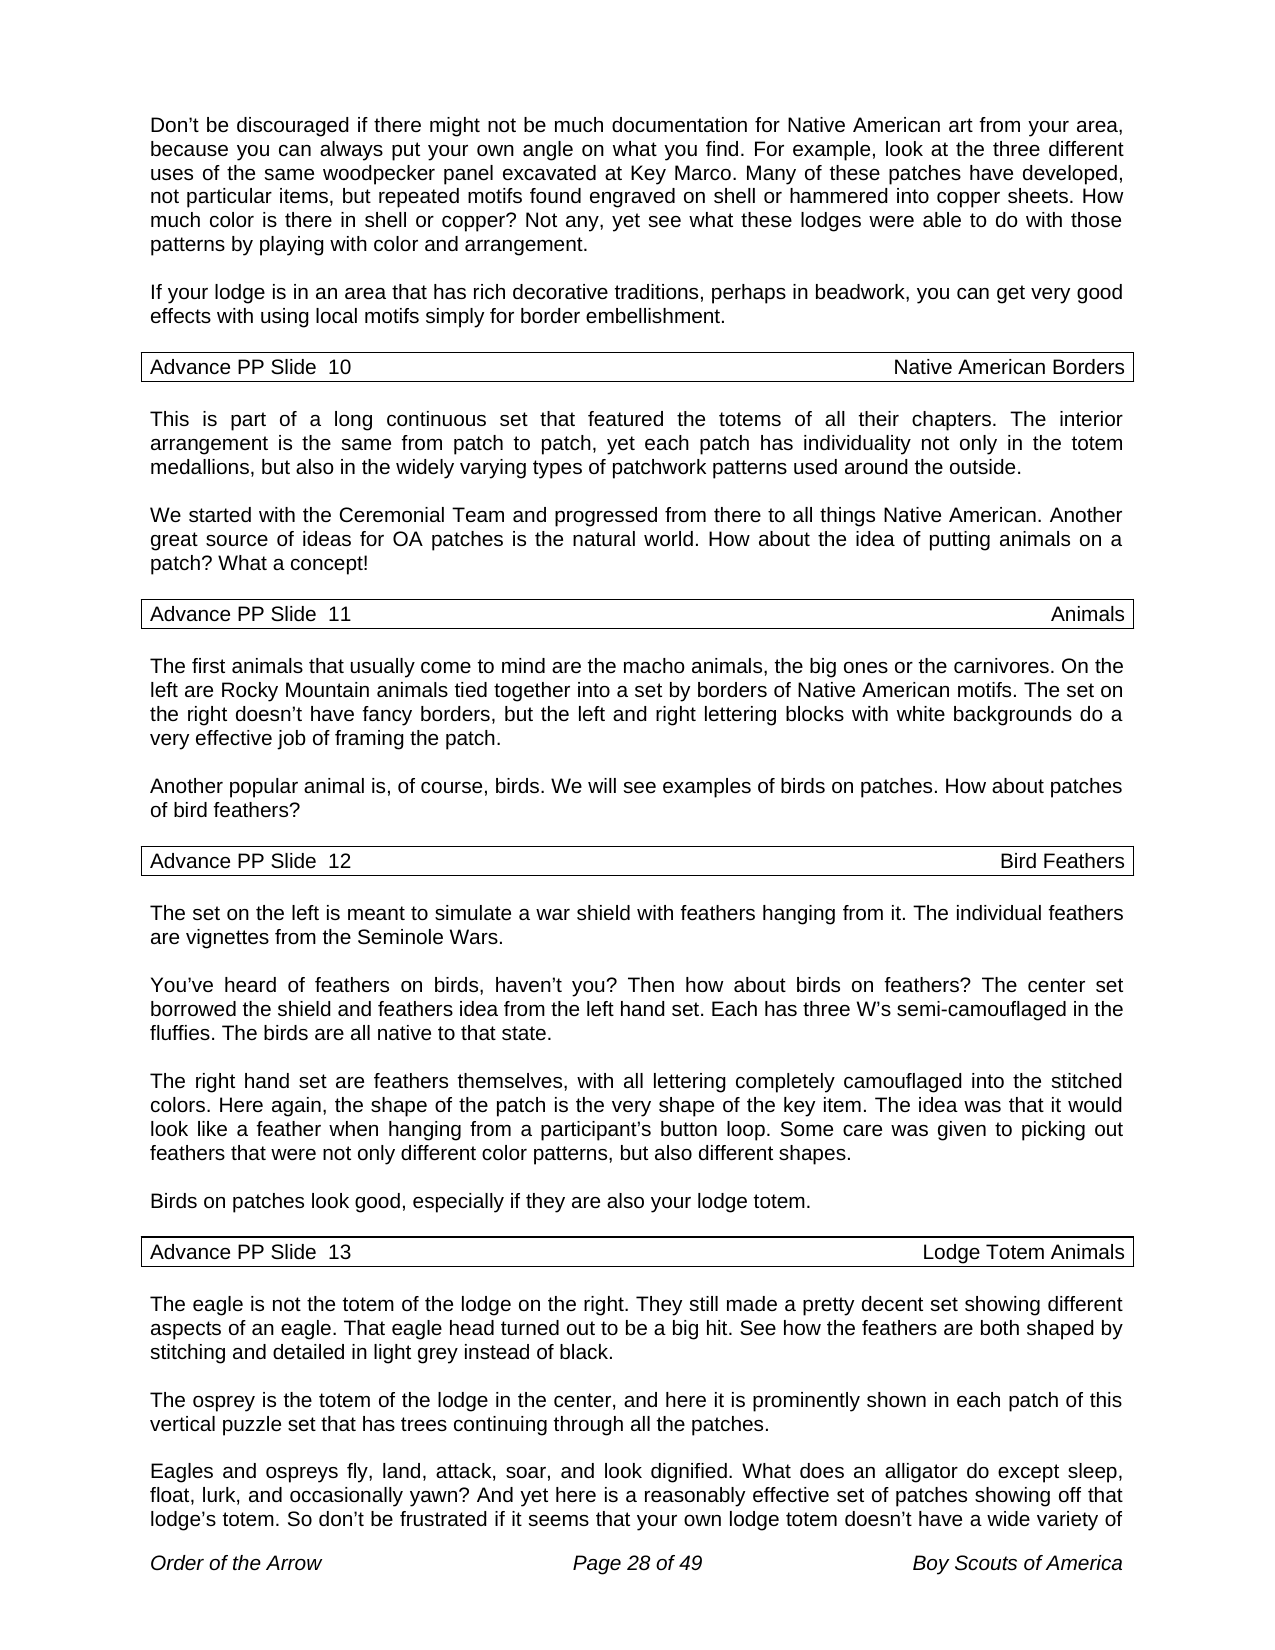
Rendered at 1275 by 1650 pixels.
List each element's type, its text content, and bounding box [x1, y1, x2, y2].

text Advance PP Slide 12 Bird Feathers [142, 847, 1133, 875]
text The osprey is the totem of the lodge in the center, and here it is prominently shown in each patch of this vertical puzzle set that has trees continuing through all the patches. [150, 1387, 1125, 1435]
text Advance PP Slide 10 Native American Borders [142, 353, 1133, 381]
text Advance PP Slide 13 Lodge Totem Animals [142, 1238, 1133, 1266]
text Don’t be discouraged if there might not be much documentation for Native American art from your area, because you can always put your own angle on what you find. For example, look at the three different uses of the same woodpecker panel excavated at Key Marco. Many of these patches have developed, not particular items, but repeated motifs found engraved on shell or hammered into copper sheets. How much color is there in shell or copper? Not any, yet see what these lodges were able to do with those patterns by playing with color and arrangement. [150, 112, 1125, 256]
text Advance PP Slide 11 Animals [142, 600, 1133, 628]
text The first animals that usually come to mind are the macho animals, the big ones or the carnivores. On the left are Rocky Mountain animals tied together into a set by borders of Native American motifs. The set on the right doesn’t have fancy borders, but the left and right lettering blocks with white backgrounds do a very effective job of framing the patch. [150, 654, 1125, 750]
text You’ve heard of feathers on birds, haven’t you? Then how about birds on feathers? The center set borrowed the shield and feathers idea from the left hand set. Each has three W’s semi-camouflaged in the fluffies. The birds are all native to that state. [150, 973, 1125, 1045]
text We started with the Ceremonial Team and progressed from there to all things Native American. Another great source of ideas for OA patches is the natural world. How about the idea of putting animals on a patch? What a concept! [150, 503, 1125, 575]
text The right hand set are feathers themselves, with all lettering completely camouflaged into the stitched colors. Here again, the shape of the patch is the very shape of the key item. The idea was that it would look like a feather when hanging from a participant’s button loop. Some care was given to picking out feathers that were not only different color patterns, but also different shapes. [150, 1069, 1125, 1164]
text This is part of a long continuous set that featured the totems of all their chapters. The interior arrangement is the same from patch to patch, yet each patch has individuality not only in the totem medallions, but also in the widely varying types of patchwork patterns used around the outside. [150, 407, 1125, 479]
text The eagle is not the totem of the lodge on the right. They still made a pretty decent set showing different aspects of an eagle. That eagle head turned out to be a big hit. See how the feathers are both shaped by stitching and detailed in light grey instead of black. [150, 1292, 1125, 1363]
text Another popular animal is, of course, birds. We will see examples of birds on patches. How about patches of bird feathers? [150, 774, 1125, 822]
text If your lodge is in an area that has rich decorative traditions, perhaps in beadwork, you can get very good effects with using local motifs simply for border embellishment. [150, 280, 1125, 328]
text Birds on patches look good, especially if they are also your lodge totem. [150, 1188, 1125, 1212]
text The set on the left is meant to simulate a war shield with feathers hanging from it. The individual feathers are vignettes from the Seminole Wars. [150, 901, 1125, 949]
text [150, 1459, 1125, 1531]
